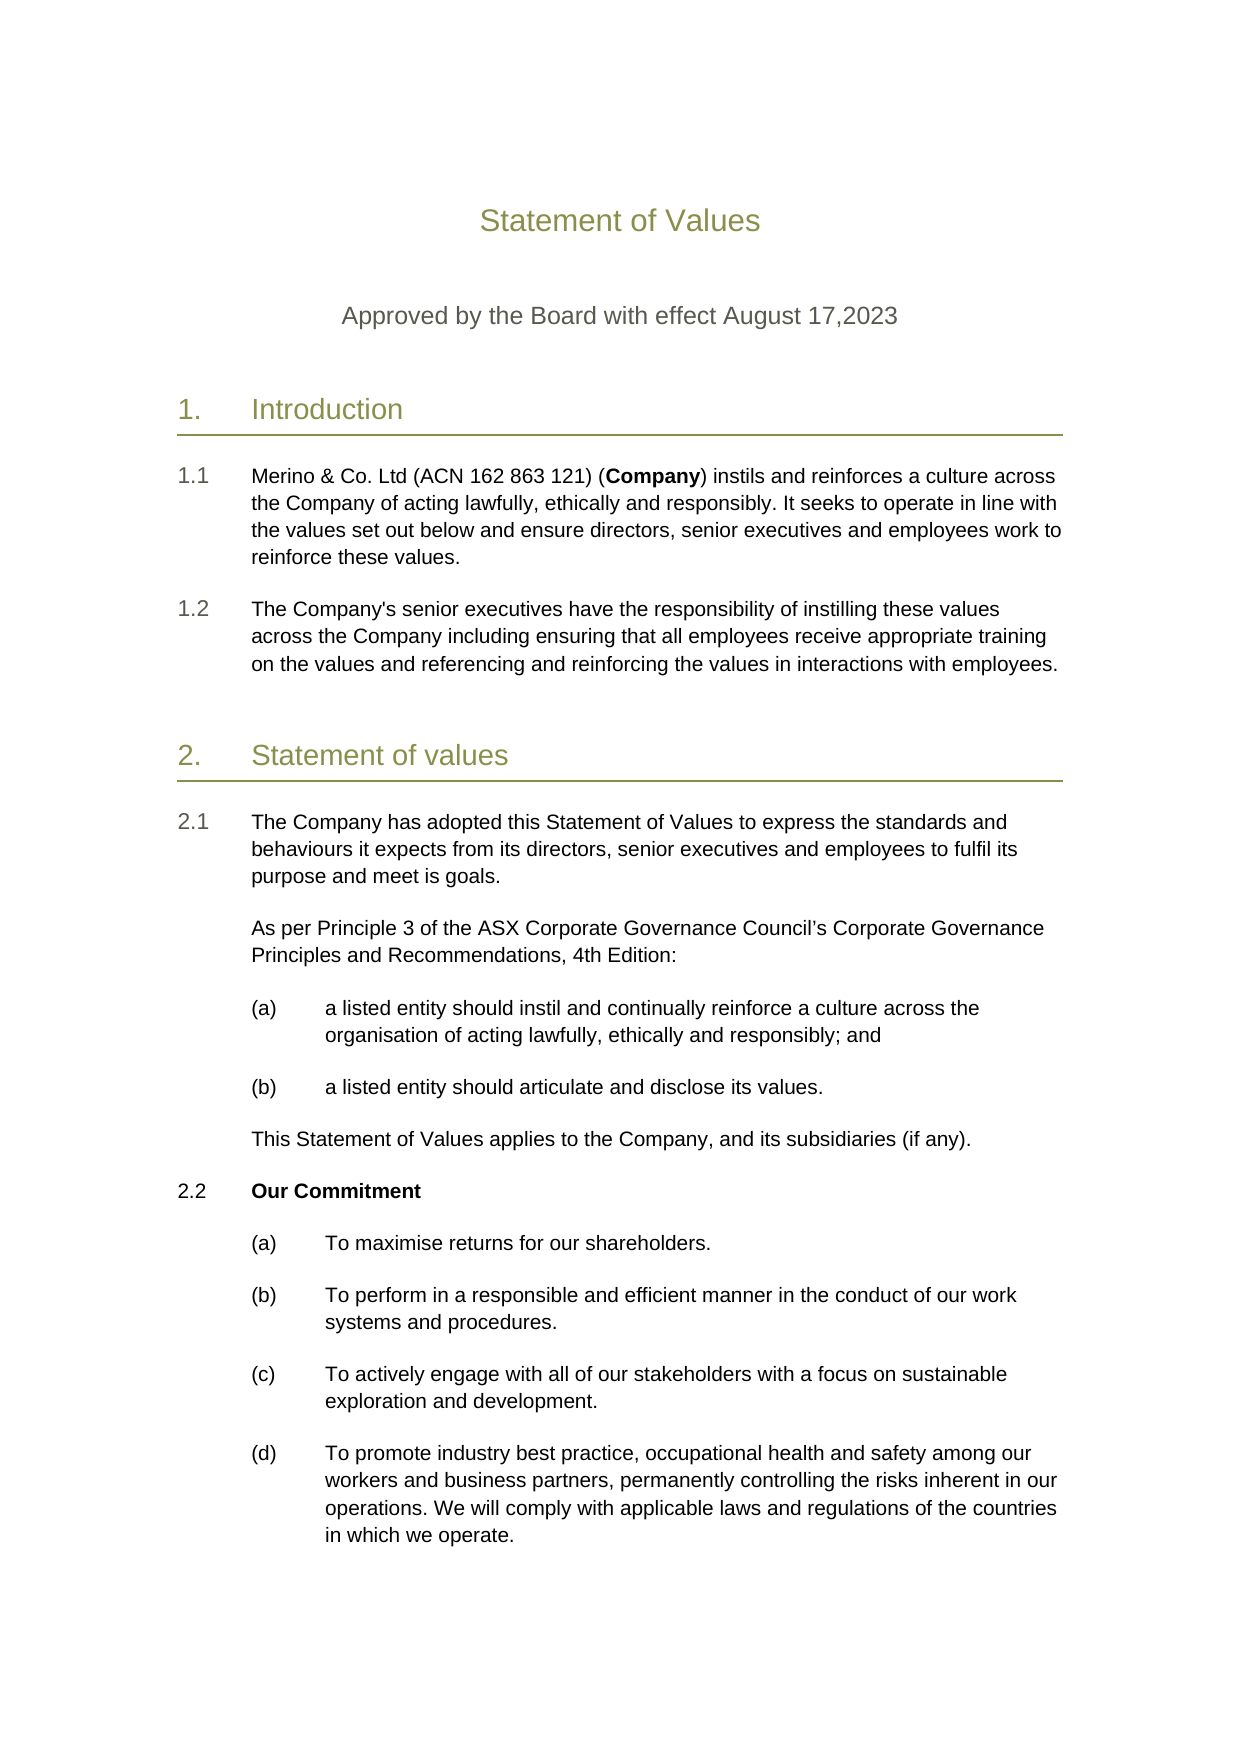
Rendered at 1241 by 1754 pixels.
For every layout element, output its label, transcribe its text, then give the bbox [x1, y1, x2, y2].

text To perform in a responsible and efficient manner in the conduct of our work systems and procedures. [251, 1280, 1063, 1334]
list As per Principle 3 of the ASX Corporate Governance Council’s Corporate Governance Principles and Recommendations, 4th Edition: [251, 913, 1063, 967]
text Introduction [177, 392, 1063, 434]
text To actively engage with all of our stakeholders with a focus on sustainable exploration and development. [251, 1359, 1063, 1413]
text Approved by the Board with effect August 17,2023 [177, 301, 1063, 329]
text The Company's senior executives have the responsibility of instilling these values across the Company including ensuring that all employees receive appropriate training on the values and referencing and reinforcing the values in interactions with employees. [177, 594, 1063, 675]
text Statement of Values [177, 202, 1063, 238]
list (b) a listed entity should articulate and disclose its values. [251, 1071, 1063, 1098]
text To promote industry best practice, occupational health and safety among our workers and business partners, permanently controlling the risks inherent in our operations. We will comply with applicable laws and regulations of the countries in which we operate. [251, 1438, 1063, 1546]
list (a) a listed entity should instil and continually reinforce a culture across the organisation of acting lawfully, ethically and responsibly; and [251, 992, 1063, 1046]
list This Statement of Values applies to the Company, and its subsidiaries (if any). [251, 1123, 1063, 1151]
text The Company has adopted this Statement of Values to express the standards and behaviours it expects from its directors, senior executives and employees to fulfil its purpose and meet is goals. [177, 807, 1063, 888]
text To maximise returns for our shareholders. [251, 1228, 1063, 1255]
text Merino & Co. Ltd (ACN 162 863 121) (Company) instils and reinforces a culture across the Company of acting lawfully, ethically and responsibly. It seeks to operate in line with the values set out below and ensure directors, senior executives and employees work to reinforce these values. [177, 461, 1063, 569]
text Statement of values [177, 738, 1063, 780]
list 2.2 Our Commitment [177, 1176, 1063, 1203]
